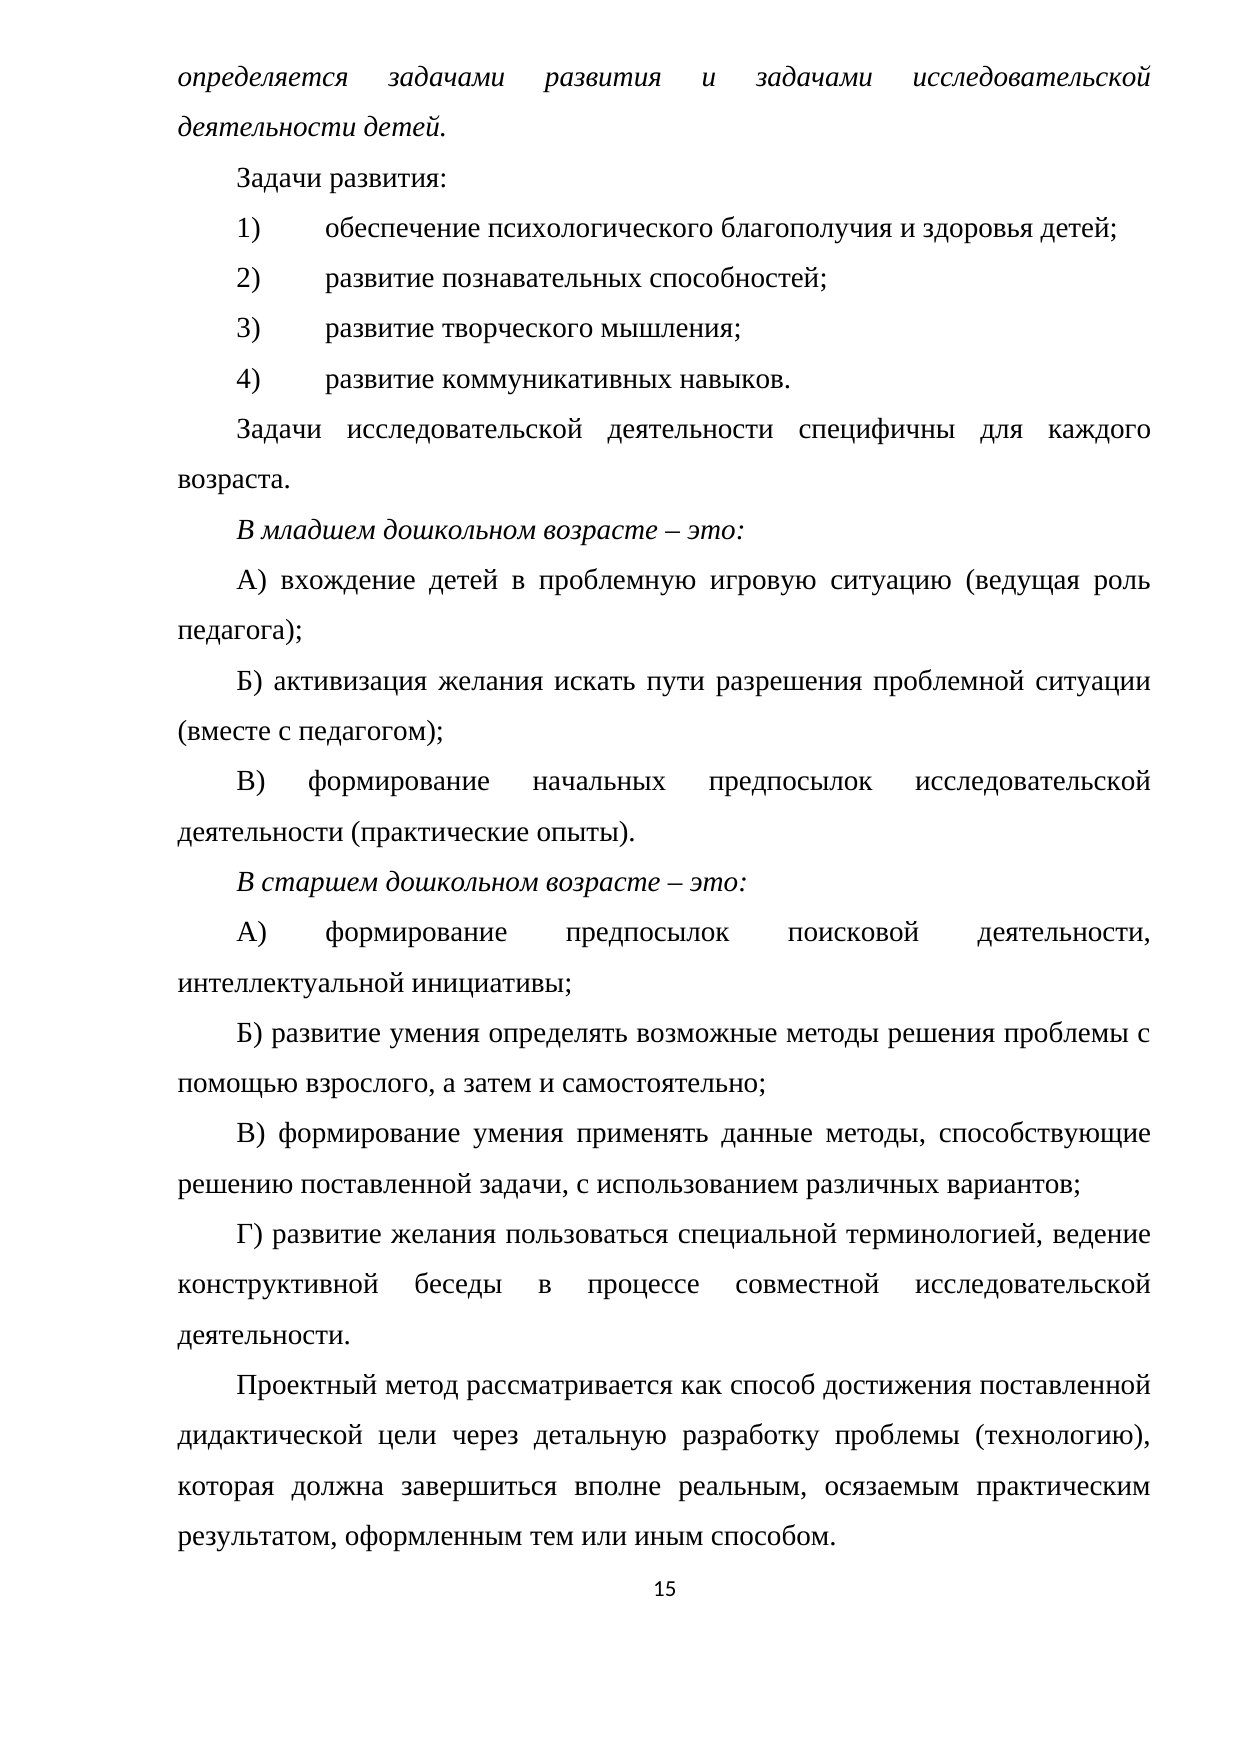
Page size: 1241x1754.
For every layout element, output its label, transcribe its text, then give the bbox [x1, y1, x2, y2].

text А) формирование предпосылок поисковой деятельности, интеллектуальной инициативы; [177, 914, 1152, 998]
text В) формирование умения применять данные методы, способствующие решению поставленной задачи, с использованием различных вариантов; [177, 1116, 1152, 1199]
text Задачи развития: [177, 160, 1152, 193]
text Г) развитие желания пользоваться специальной терминологией, ведение конструктивной беседы в процессе совместной исследовательской деятельности. [177, 1216, 1152, 1350]
text В младшем дошкольном возрасте – это: [177, 512, 1152, 545]
text Задачи исследовательской деятельности специфичны для каждого возраста. [177, 411, 1152, 495]
list развитие коммуникативных навыков. [177, 361, 1152, 394]
text Б) развитие умения определять возможные методы решения проблемы с помощью взрослого, а затем и самостоятельно; [177, 1015, 1152, 1099]
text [177, 59, 1152, 143]
list обеспечение психологического благополучия и здоровья детей; [177, 210, 1152, 243]
list развитие творческого мышления; [177, 311, 1152, 344]
text А) вхождение детей в проблемную игровую ситуацию (ведущая роль педагога); [177, 562, 1152, 646]
text В) формирование начальных предпосылок исследовательской деятельности (практические опыты). [177, 763, 1152, 847]
text Б) активизация желания искать пути разрешения проблемной ситуации (вместе с педагогом); [177, 663, 1152, 747]
text В старшем дошкольном возрасте – это: [177, 864, 1152, 898]
list развитие познавательных способностей; [177, 260, 1152, 294]
text Проектный метод рассматривается как способ достижения поставленной дидактической цели через детальную разработку проблемы (технологию), которая должна завершиться вполне реальным, осязаемым практическим результатом, оформленным тем или иным способом. [177, 1367, 1152, 1552]
